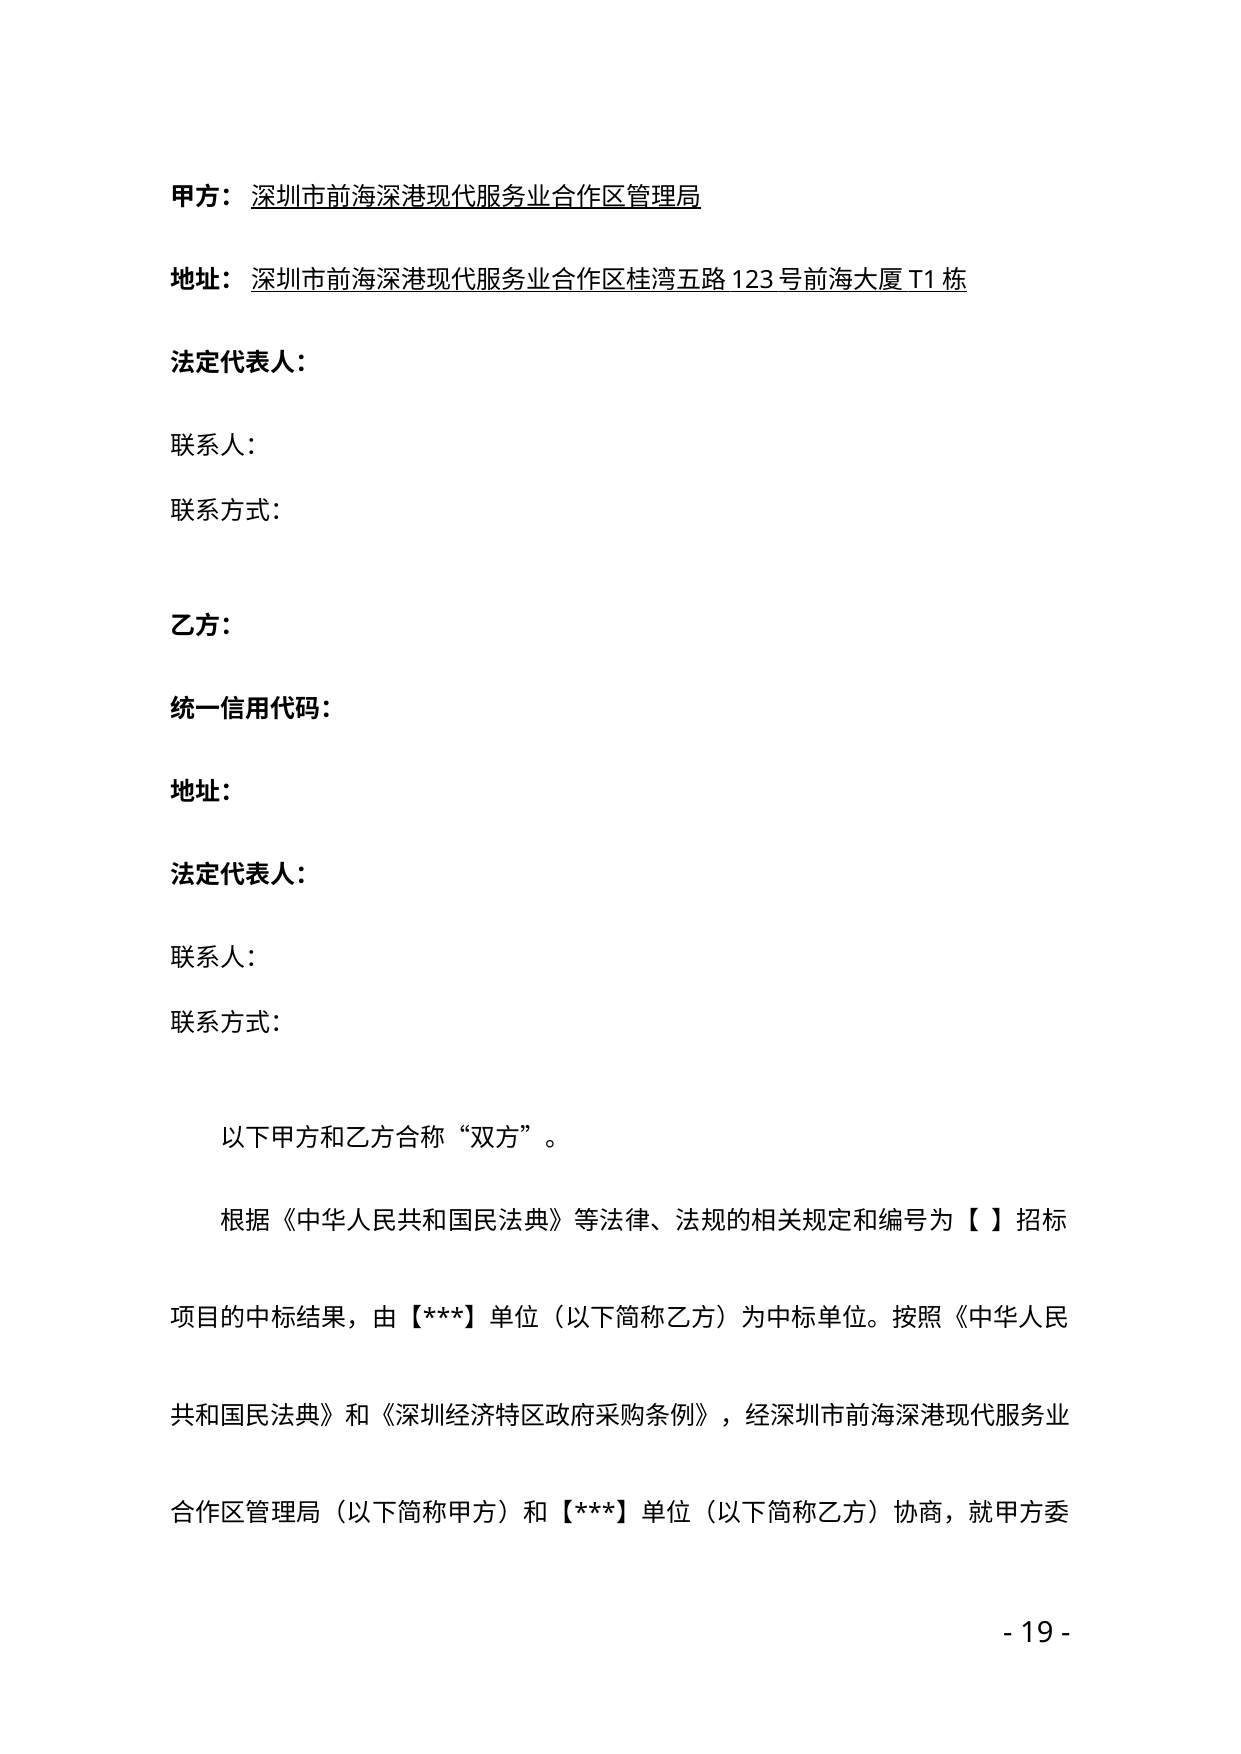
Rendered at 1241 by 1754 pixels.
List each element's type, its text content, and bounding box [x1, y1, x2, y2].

text 联系人： [170, 411, 1070, 476]
text 联系人： [170, 923, 1070, 988]
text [170, 1186, 1070, 1543]
text 以下甲方和乙方合称“双方”。 [170, 1103, 1070, 1168]
text 统一信用代码： [170, 674, 1070, 739]
text 地址： [170, 757, 1070, 822]
text 联系方式： [170, 988, 1070, 1053]
text 法定代表人： [170, 840, 1070, 905]
text 联系方式： [170, 476, 1070, 541]
text 乙方： [170, 591, 1070, 656]
text 甲方： 深圳市前海深港现代服务业合作区管理局 [170, 162, 1070, 227]
text 法定代表人： [170, 328, 1070, 393]
text 地址： 深圳市前海深港现代服务业合作区桂湾五路123号前海大厦T1栋 [170, 245, 1070, 310]
